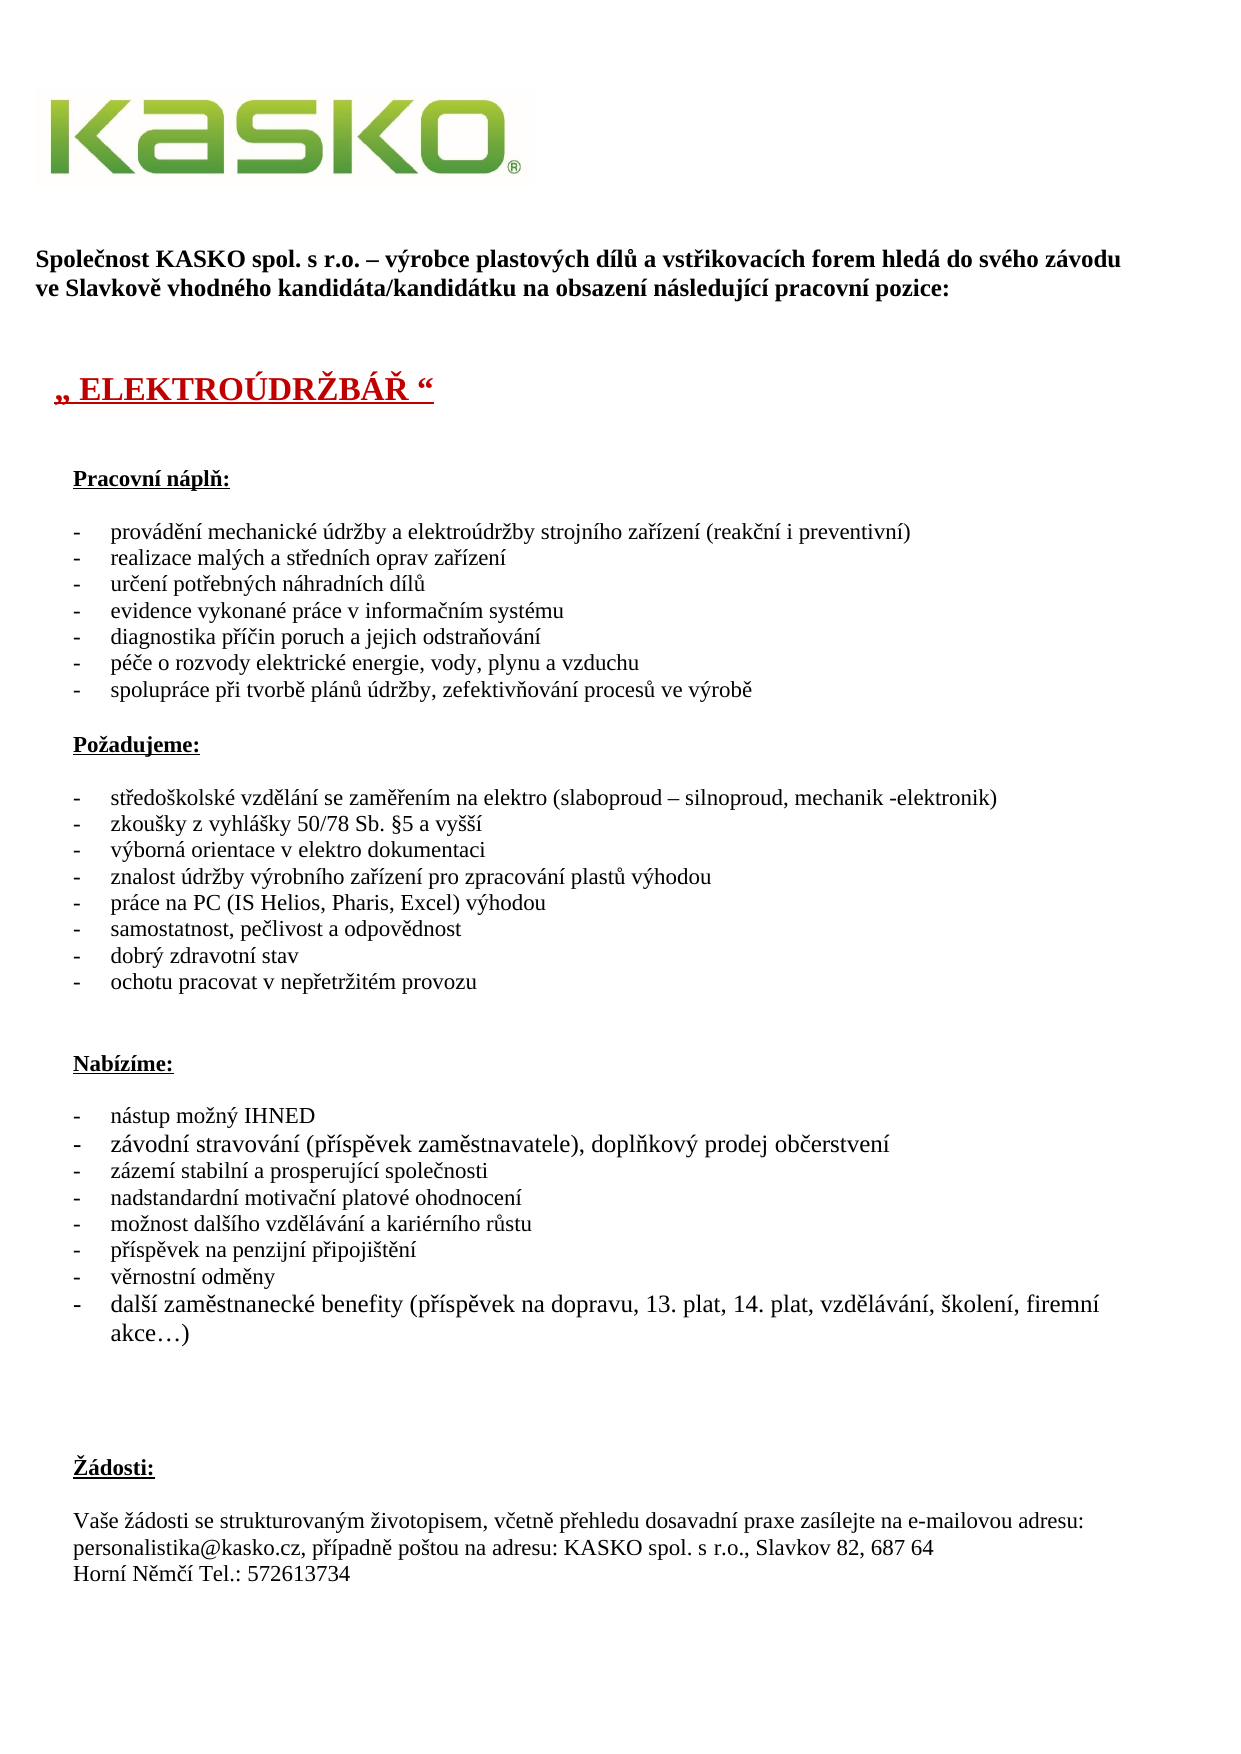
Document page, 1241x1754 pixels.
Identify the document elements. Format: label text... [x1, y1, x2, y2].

text Požadujeme: [35, 731, 1165, 757]
list zázemí stabilní a prosperující společnosti [73, 1157, 1165, 1184]
picture [35, 87, 536, 187]
list znalost údržby výrobního zařízení pro zpracování plastů výhodou [73, 863, 1165, 889]
list zkoušky z vyhlášky 50/78 Sb. §5 a vyšší [73, 810, 1165, 836]
list příspěvek na penzijní připojištění [73, 1236, 1165, 1263]
text Žádosti: [35, 1454, 1165, 1481]
list možnost dalšího vzdělávání a kariérního růstu [73, 1210, 1165, 1236]
list závodní stravování (příspěvek zaměstnavatele), doplňkový prodej občerstvení [73, 1129, 1165, 1157]
text Společnost KASKO spol. s r.o. – výrobce plastových dílů a vstřikovacích forem hledá do svého závodu ve Slavkově vhodného kandidáta/kandidátku na obsazení následující pracovní pozice: [35, 244, 1165, 302]
text „ ELEKTROÚDRŽBÁŘ “ [35, 369, 1165, 407]
list péče o rozvody elektrické energie, vody, plynu a vzduchu [73, 649, 1165, 676]
list realizace malých a středních oprav zařízení [73, 544, 1165, 570]
text Nabízíme: [35, 1049, 1165, 1076]
list spolupráce při tvorbě plánů údržby, zefektivňování procesů ve výrobě [73, 676, 1165, 702]
text Vaše žádosti se strukturovaným životopisem, včetně přehledu dosavadní praxe zasílejte na e-mailovou adresu: personalistika@kasko.cz, případně poštou na adresu: KASKO spol. s r.o., Slavkov 82, 687 64 [73, 1507, 1165, 1560]
list nástup možný IHNED [73, 1102, 1165, 1129]
list další zaměstnanecké benefity (příspěvek na dopravu, 13. plat, 14. plat, vzdělávání, školení, firemní akce…) [73, 1289, 1165, 1347]
list diagnostika příčin poruch a jejich odstraňování [73, 623, 1165, 649]
list výborná orientace v elektro dokumentaci [73, 836, 1165, 863]
list práce na PC (IS Helios, Pharis, Excel) výhodou [73, 889, 1165, 915]
list samostatnost, pečlivost a odpovědnost [73, 915, 1165, 942]
list provádění mechanické údržby a elektroúdržby strojního zařízení (reakční i preventivní) [73, 518, 1165, 544]
list dobrý zdravotní stav [73, 942, 1165, 968]
text Pracovní náplň: [35, 465, 1165, 491]
list ochotu pracovat v nepřetržitém provozu [73, 968, 1165, 994]
text Horní Němčí Tel.: 572613734 [73, 1560, 1165, 1586]
list středoškolské vzdělání se zaměřením na elektro (slaboproud – silnoproud, mechanik -elektronik) [73, 784, 1165, 810]
list nadstandardní motivační platové ohodnocení [73, 1184, 1165, 1210]
list určení potřebných náhradních dílů [73, 570, 1165, 597]
list věrnostní odměny [73, 1263, 1165, 1289]
list evidence vykonané práce v informačním systému [73, 597, 1165, 623]
